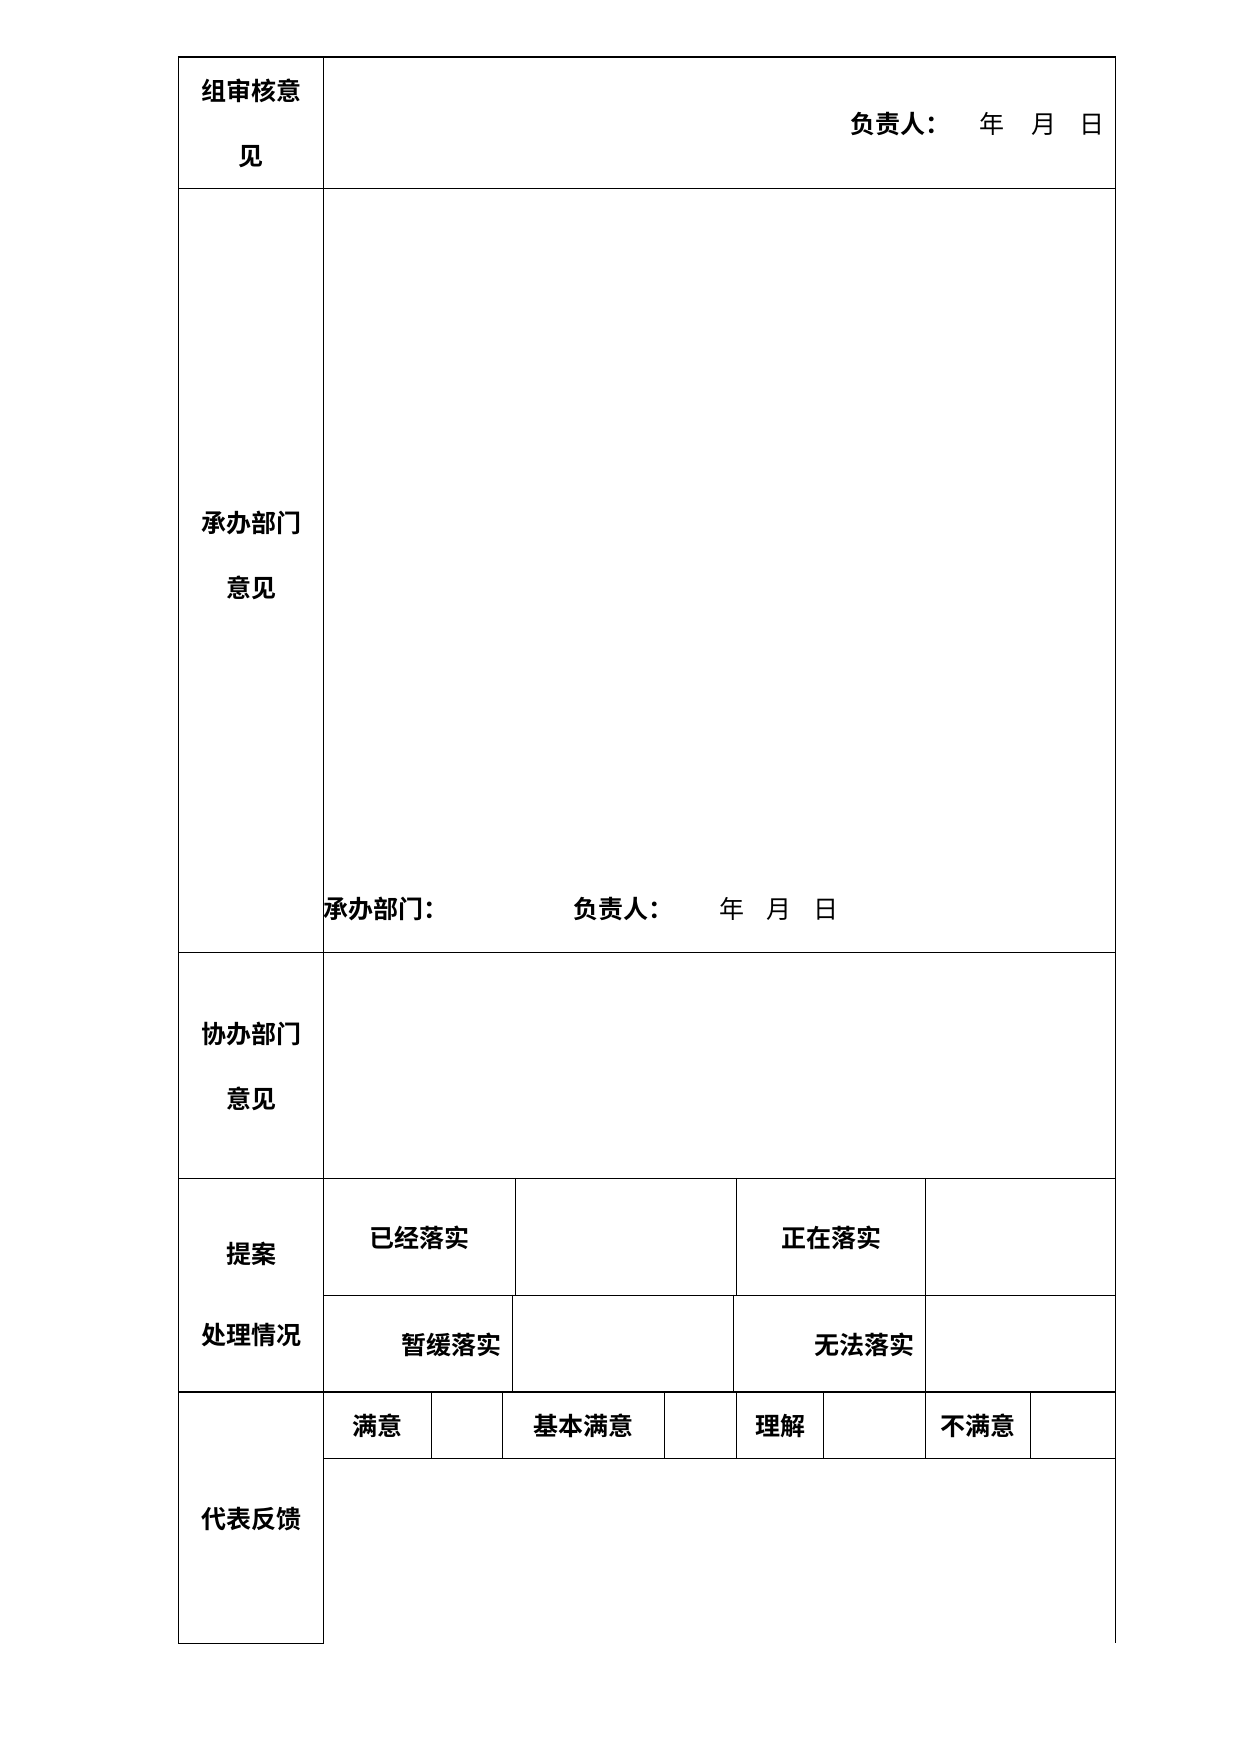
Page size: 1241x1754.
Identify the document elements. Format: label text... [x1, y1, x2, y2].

table_cell 承办部门： 负责人： 年 月 日 [324, 862, 1115, 952]
table_cell [926, 1179, 1115, 1294]
table_cell [324, 953, 1115, 1178]
table_cell 理解 [737, 1393, 823, 1457]
table_cell 提案 处理情况 [179, 1179, 323, 1391]
table_cell 暂缓落实 [324, 1296, 512, 1391]
table_cell 协办部门 意见 [179, 953, 323, 1178]
table_cell [324, 1459, 1115, 1643]
table_cell [665, 1393, 736, 1457]
table_cell 不满意 [926, 1393, 1030, 1457]
table_cell 无法落实 [734, 1296, 925, 1391]
table_cell 代表反馈 意见 [179, 1393, 323, 1643]
table_cell [824, 1393, 925, 1457]
table_cell [926, 1296, 1115, 1391]
table_cell [432, 1393, 502, 1457]
table_cell 基本满意 [503, 1393, 664, 1457]
table_cell [1031, 1393, 1115, 1457]
table_cell 承办部门 意见 [179, 189, 323, 952]
table_cell 正在落实 [737, 1179, 925, 1294]
table_cell 负责人： 年 月 日 [324, 58, 1115, 187]
table_cell 已经落实 [324, 1179, 515, 1294]
table_cell 满意 [324, 1393, 431, 1457]
table_cell [516, 1179, 736, 1294]
table_cell [324, 189, 1115, 862]
table_cell 提案工作组审核意见 [179, 58, 323, 187]
table_cell [513, 1296, 733, 1391]
